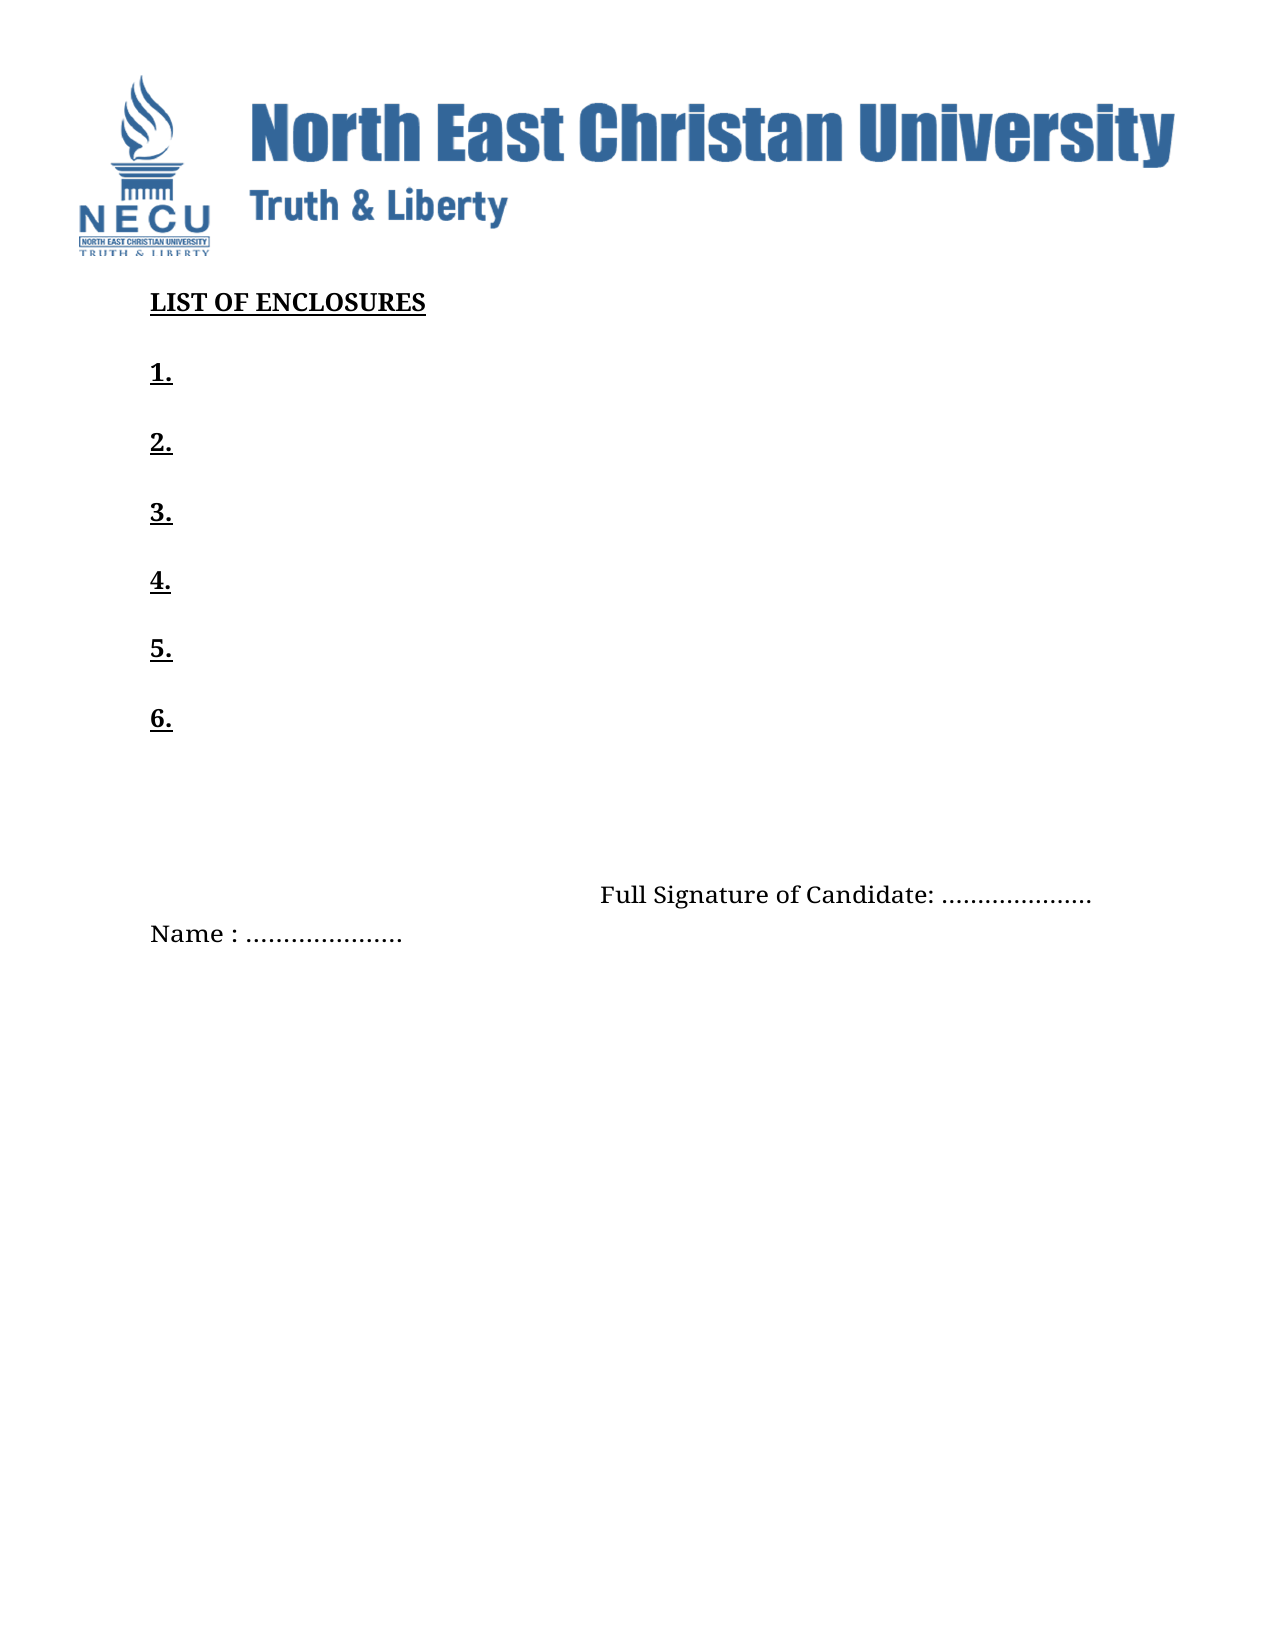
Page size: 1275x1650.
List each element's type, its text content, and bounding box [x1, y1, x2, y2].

text 3. [150, 495, 1256, 529]
text 4. [150, 563, 1256, 597]
text 2. [150, 424, 1256, 459]
subtitle LIST OF ENCLOSURES 1. [150, 285, 445, 389]
text 5. [150, 631, 1256, 665]
text Full Signature of Candidate: ………………… [600, 878, 1256, 910]
text Name : ………………… [150, 918, 1256, 949]
picture [79, 75, 1176, 256]
text 6. [150, 701, 1256, 735]
